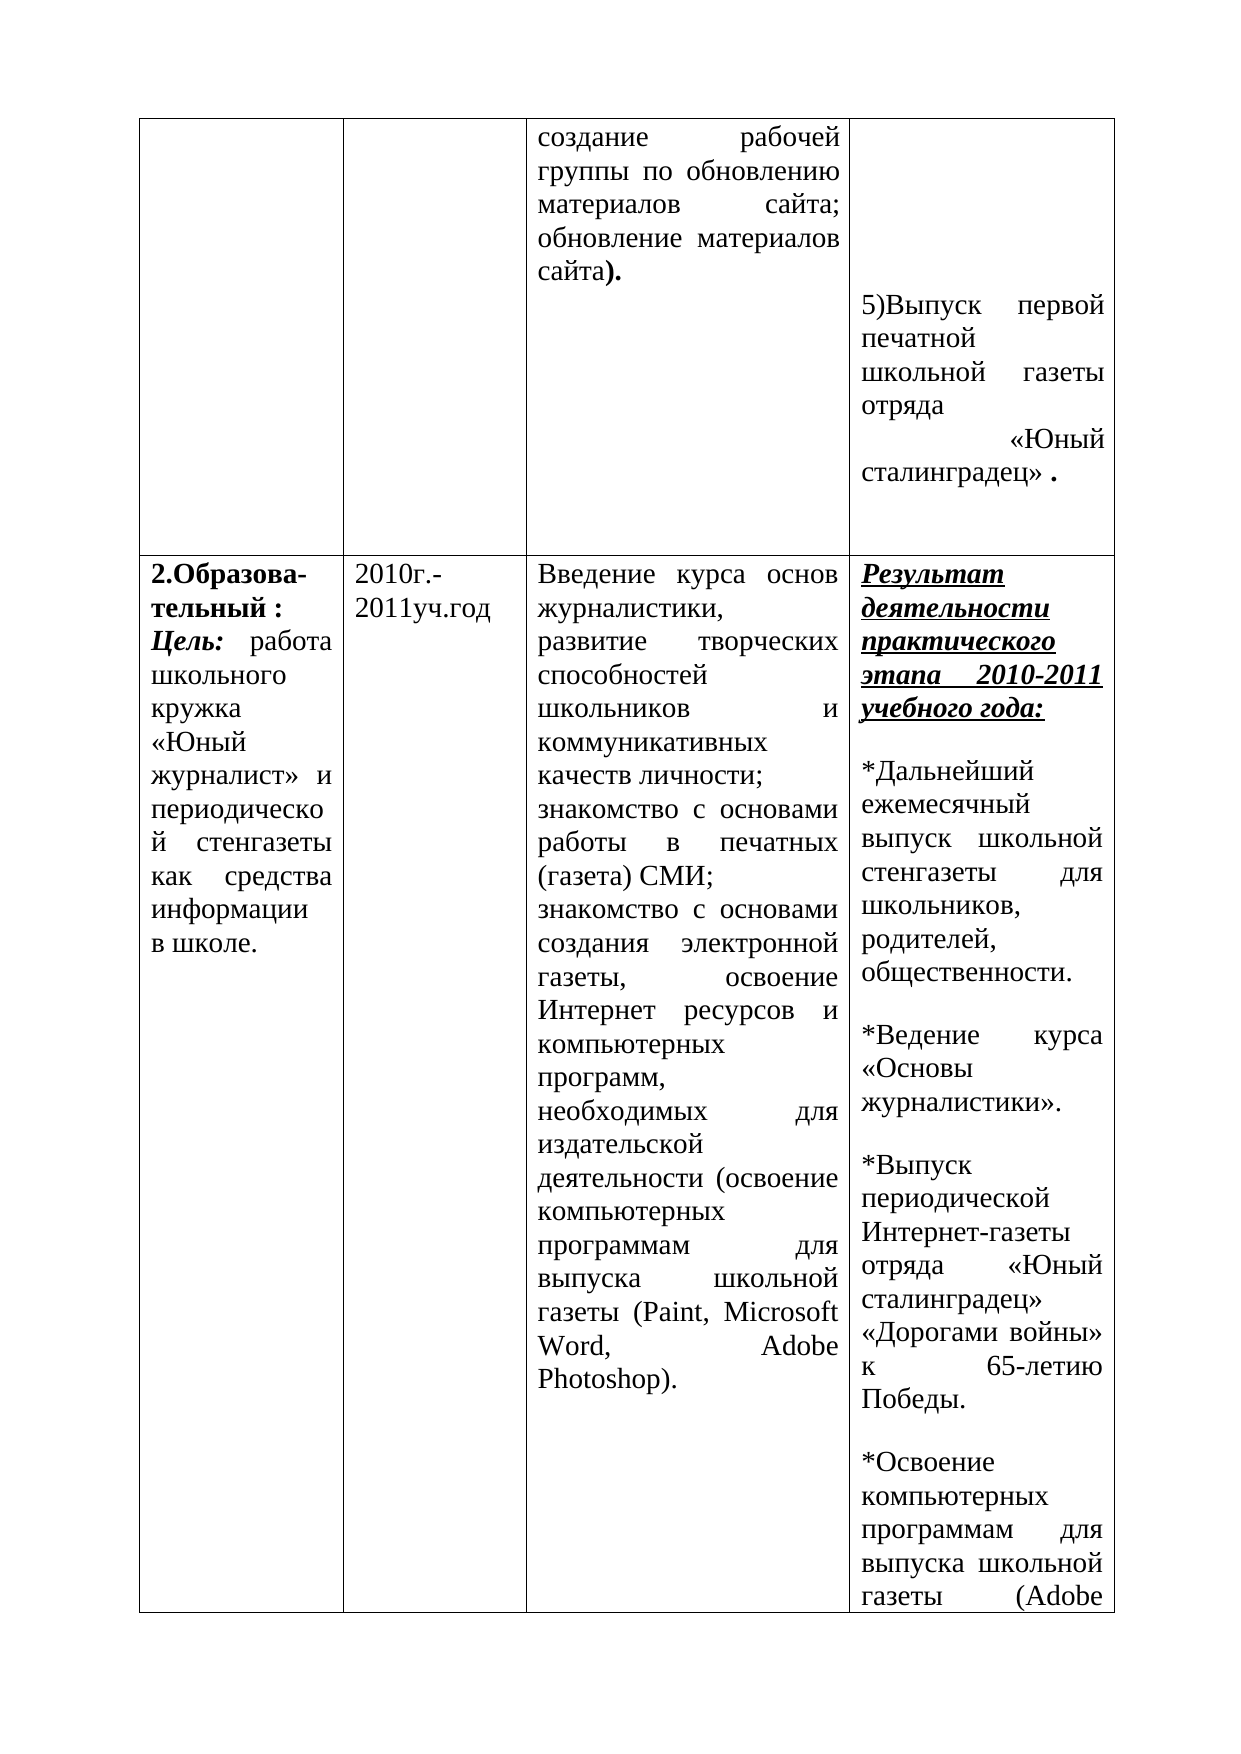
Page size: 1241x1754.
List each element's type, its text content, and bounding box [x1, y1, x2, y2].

table_cell 2010г.-2011уч.год [344, 556, 526, 1612]
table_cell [140, 119, 343, 555]
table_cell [850, 556, 1114, 1612]
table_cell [850, 119, 1114, 555]
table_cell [344, 119, 526, 555]
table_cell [527, 119, 849, 555]
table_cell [140, 556, 343, 1612]
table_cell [527, 556, 849, 1612]
